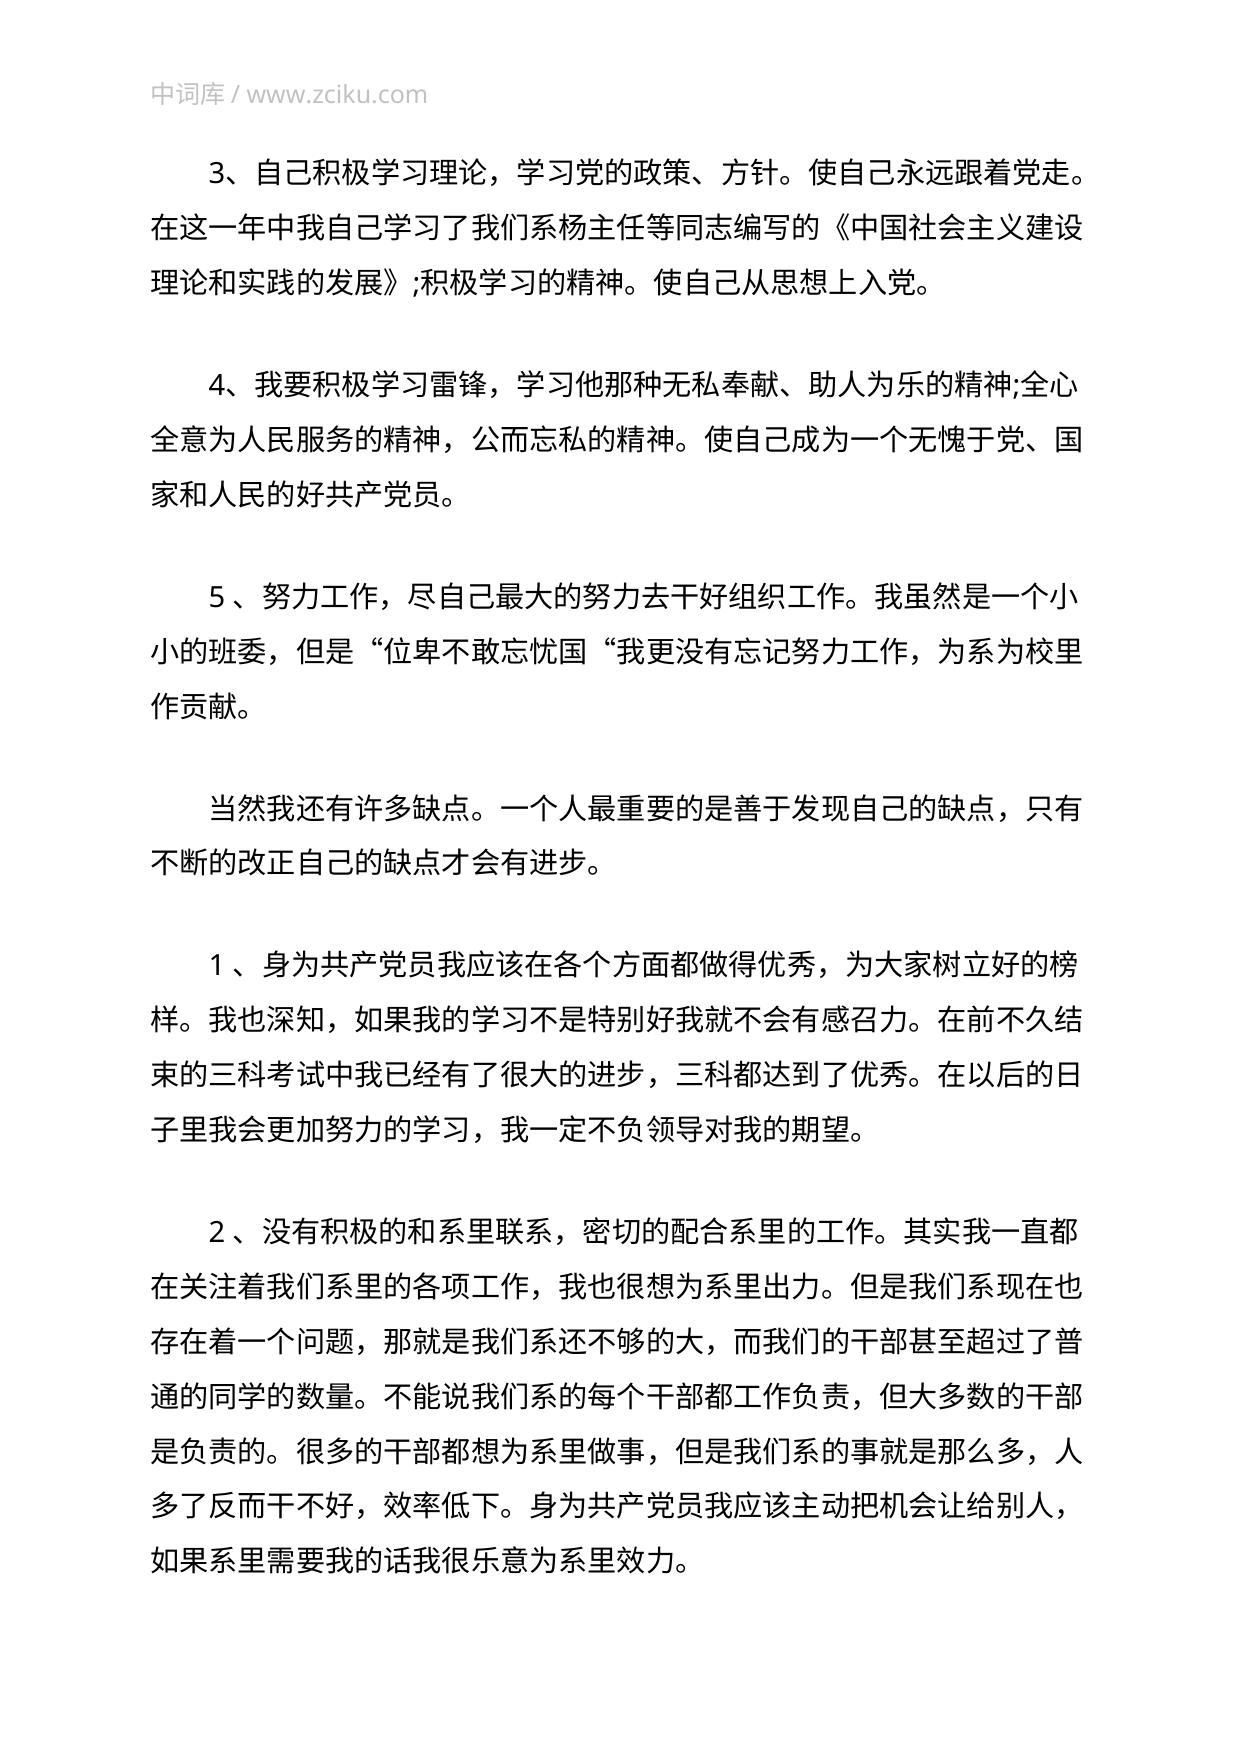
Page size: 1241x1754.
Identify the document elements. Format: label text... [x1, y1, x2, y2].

text 3、自己积极学习理论，学习党的政策、方针。使自己永远跟着党走。在这一年中我自己学习了我们系杨主任等同志编写的《中国社会主义建设理论和实践的发展》;积极学习的精神。使自己从思想上入党。 [150, 150, 1090, 302]
text 4、我要积极学习雷锋，学习他那种无私奉献、助人为乐的精神;全心全意为人民服务的精神，公而忘私的精神。使自己成为一个无愧于党、国家和人民的好共产党员。 [150, 362, 1090, 514]
text 2 、没有积极的和系里联系，密切的配合系里的工作。其实我一直都在关注着我们系里的各项工作，我也很想为系里出力。但是我们系现在也存在着一个问题，那就是我们系还不够的大，而我们的干部甚至超过了普通的同学的数量。不能说我们系的每个干部都工作负责，但大多数的干部是负责的。很多的干部都想为系里做事，但是我们系的事就是那么多，人多了反而干不好，效率低下。身为共产党员我应该主动把机会让给别人，如果系里需要我的话我很乐意为系里效力。 [150, 1208, 1090, 1580]
text 5 、努力工作，尽自己最大的努力去干好组织工作。我虽然是一个小小的班委，但是“位卑不敢忘忧国“我更没有忘记努力工作，为系为校里作贡献。 [150, 573, 1090, 726]
text 当然我还有许多缺点。一个人最重要的是善于发现自己的缺点，只有不断的改正自己的缺点才会有进步。 [150, 785, 1090, 882]
text 1 、身为共产党员我应该在各个方面都做得优秀，为大家树立好的榜样。我也深知，如果我的学习不是特别好我就不会有感召力。在前不久结束的三科考试中我已经有了很大的进步，三科都达到了优秀。在以后的日子里我会更加努力的学习，我一定不负领导对我的期望。 [150, 942, 1090, 1149]
